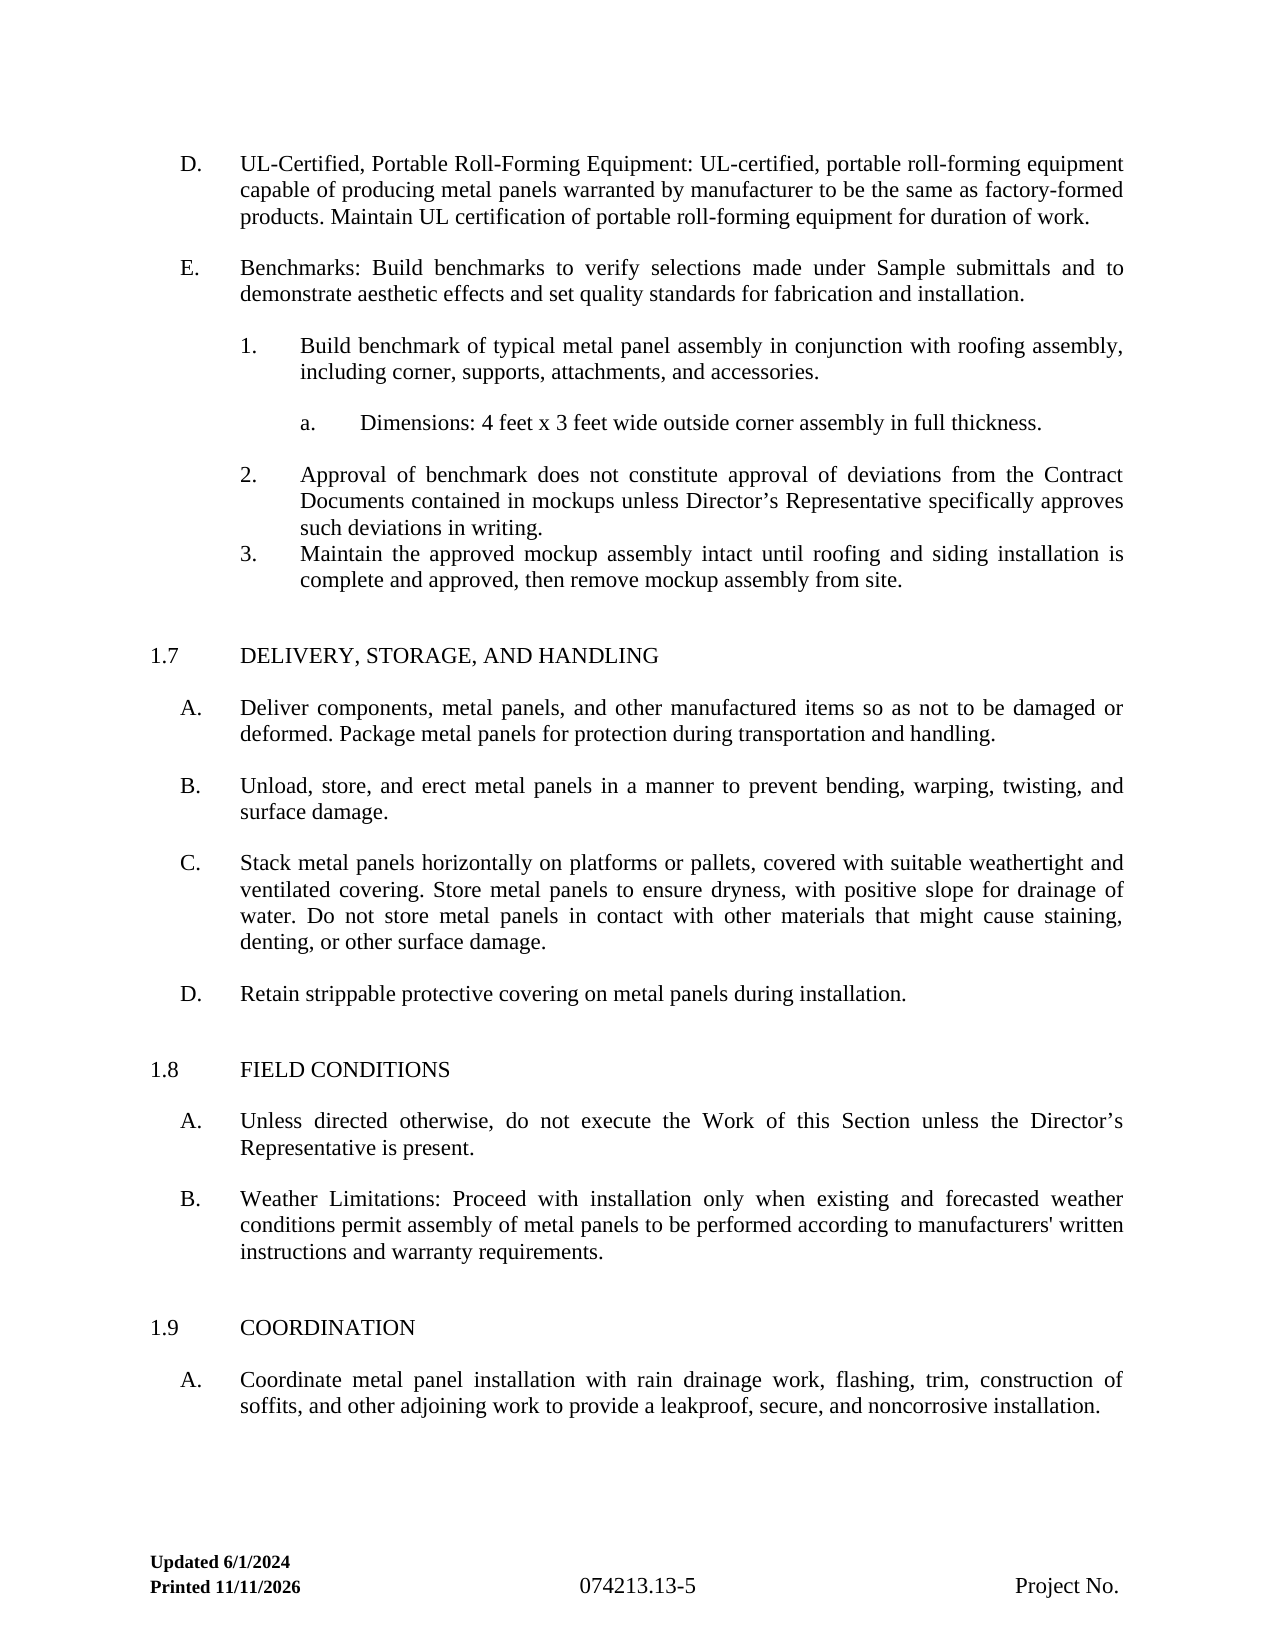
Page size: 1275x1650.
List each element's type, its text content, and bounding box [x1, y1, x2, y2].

text Dimensions: 4 feet x 3 feet wide outside corner assembly in full thickness. [300, 409, 1125, 436]
text COORDINATION [150, 1314, 1125, 1341]
text Benchmarks: Build benchmarks to verify selections made under Sample submittals and to demonstrate aesthetic effects and set quality standards for fabrication and installation. [180, 254, 1125, 307]
text Stack metal panels horizontally on platforms or pallets, covered with suitable weathertight and ventilated covering. Store metal panels to ensure dryness, with positive slope for drainage of water. Do not store metal panels in contact with other materials that might cause staining, denting, or other surface damage. [180, 849, 1125, 955]
text Unless directed otherwise, do not execute the Work of this Section unless the Director’s Representative is present. [180, 1107, 1125, 1160]
text Build benchmark of typical metal panel assembly in conjunction with roofing assembly, including corner, supports, attachments, and accessories. [240, 332, 1125, 384]
text Unload, store, and erect metal panels in a manner to prevent bending, warping, twisting, and surface damage. [180, 772, 1125, 824]
text DELIVERY, STORAGE, AND HANDLING [150, 643, 1125, 669]
text Deliver components, metal panels, and other manufactured items so as not to be damaged or deformed. Package metal panels for protection during transportation and handling. [180, 694, 1125, 747]
text Maintain the approved mockup assembly intact until roofing and siding installation is complete and approved, then remove mockup assembly from site. [240, 540, 1125, 593]
text Retain strippable protective covering on metal panels during installation. [180, 980, 1125, 1006]
text FIELD CONDITIONS [150, 1056, 1125, 1082]
text Approval of benchmark does not constitute approval of deviations from the Contract Documents contained in mockups unless Director’s Representative specifically approves such deviations in writing. [240, 461, 1125, 540]
text Weather Limitations: Proceed with installation only when existing and forecasted weather conditions permit assembly of metal panels to be performed according to manufacturers' written instructions and warranty requirements. [180, 1185, 1125, 1264]
text Coordinate metal panel installation with rain drainage work, flashing, trim, construction of soffits, and other adjoining work to provide a leakproof, secure, and noncorrosive installation. [180, 1366, 1125, 1418]
text UL-Certified, Portable Roll-Forming Equipment: UL-certified, portable roll-forming equipment capable of producing metal panels warranted by manufacturer to be the same as factory-formed products. Maintain UL certification of portable roll-forming equipment for duration of work. [180, 150, 1125, 229]
